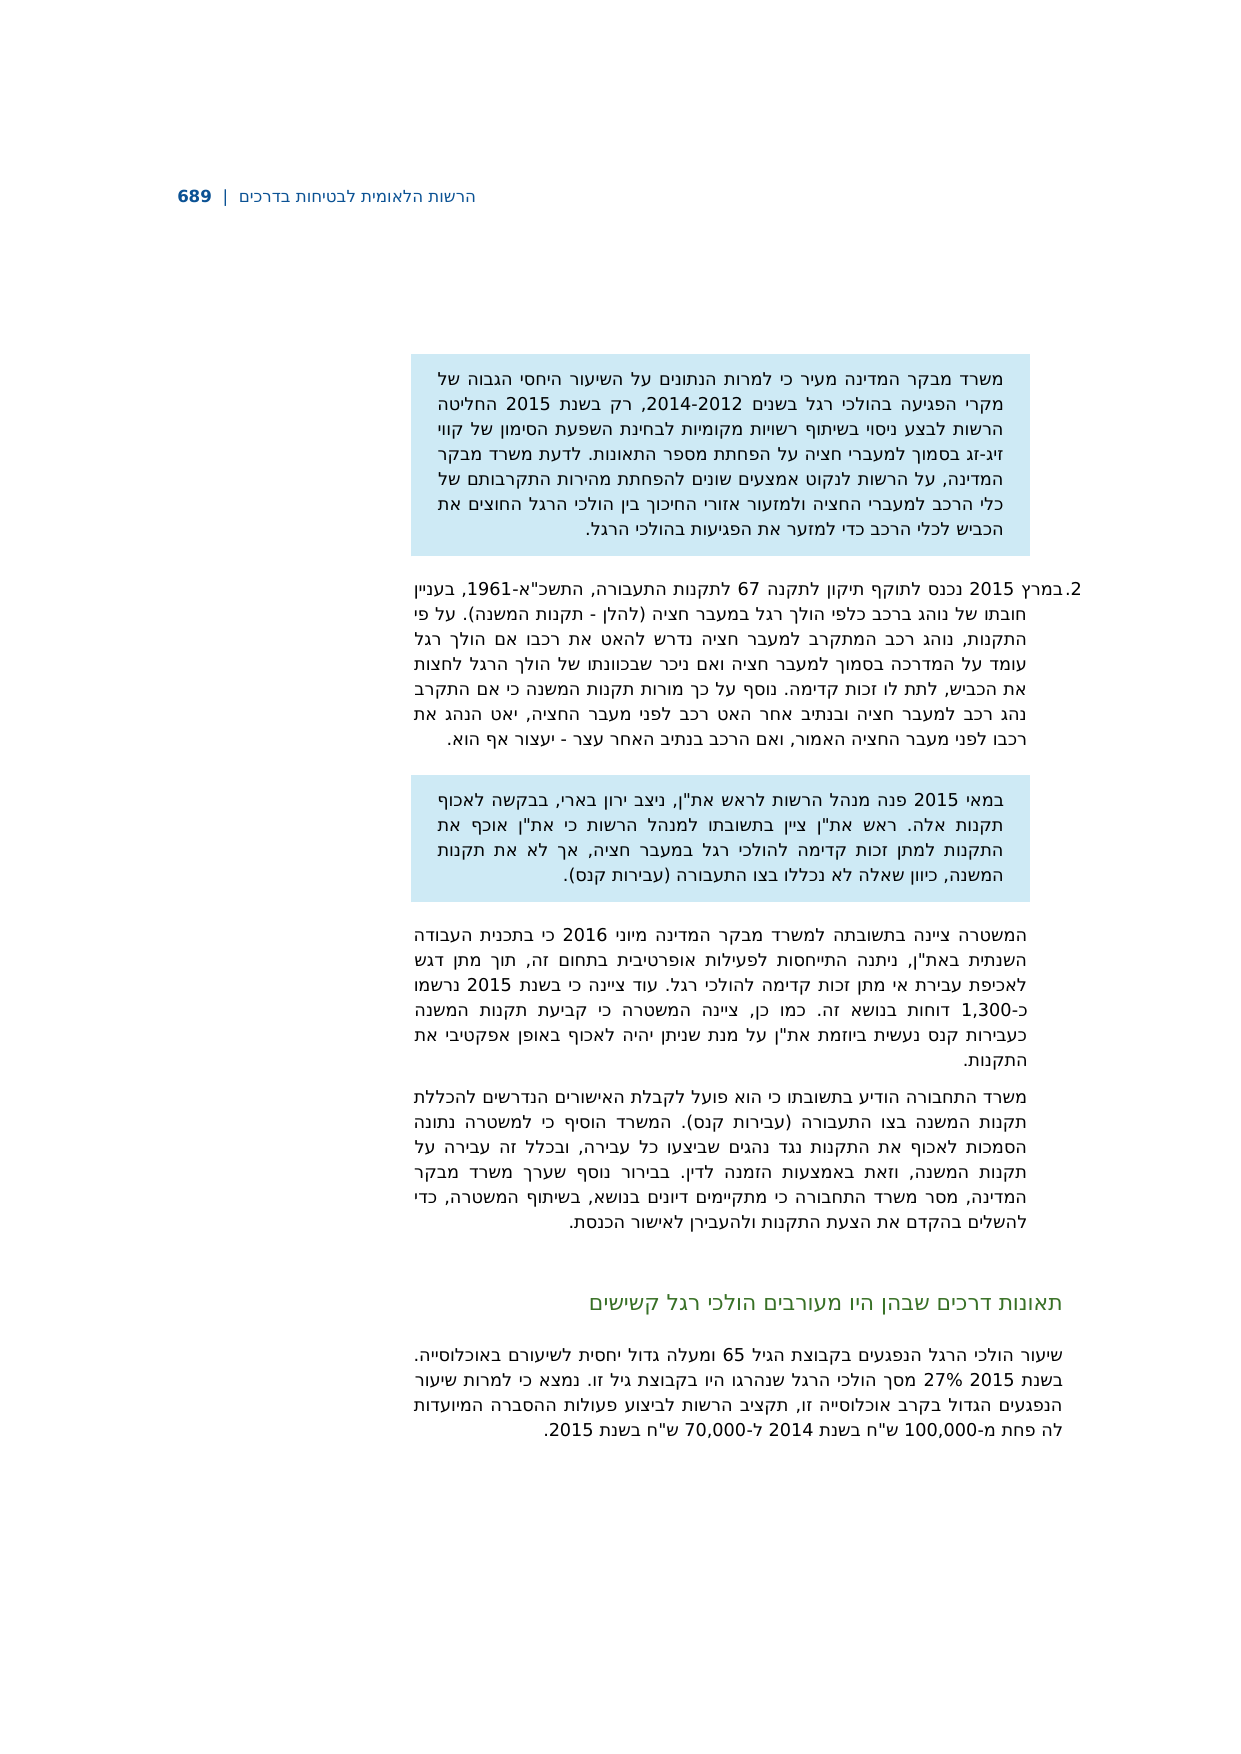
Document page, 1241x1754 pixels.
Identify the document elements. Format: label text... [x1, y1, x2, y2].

text תאונות דרכים שבהן היו מעורבים הולכי רגל קשישים [177, 1283, 1063, 1317]
text במאי 2015 פנה מנהל הרשות לראש את"ן, ניצב ירון בארי, בבקשה לאכוף תקנות אלה. ראש את"ן ציין בתשובתו למנהל הרשות כי את"ן אוכף את התקנות למתן זכות קדימה להולכי רגל במעבר חציה, אך לא את תקנות המשנה, כיוון שאלה לא נכללו בצו התעבורה (עבירות קנס). [414, 778, 1027, 899]
text המשטרה ציינה בתשובתה למשרד מבקר המדינה מיוני 2016 כי בתכנית העבודה השנתית באת"ן, ניתנה התייחסות לפעילות אופרטיבית בתחום זה, תוך מתן דגש לאכיפת עבירת אי מתן זכות קדימה להולכי רגל. עוד ציינה כי בשנת 2015 נרשמו כ-1,300 דוחות בנושא זה. כמו כן, ציינה המשטרה כי קביעת תקנות המשנה כעבירות קנס נעשית ביוזמת את"ן על מנת שניתן יהיה לאכוף באופן אפקטיבי את התקנות. [413, 921, 1028, 1071]
text שיעור הולכי הרגל הנפגעים בקבוצת הגיל 65 ומעלה גדול יחסית לשיעורם באוכלוסייה. בשנת 2015 27% מסך הולכי הרגל שנהרגו היו בקבוצת גיל זו. נמצא כי למרות שיעור הנפגעים הגדול בקרב אוכלוסייה זו, תקציב הרשות לביצוע פעולות ההסברה המיועדות לה פחת מ-100,000 ש"ח בשנת 2014 ל-70,000 ש"ח בשנת 2015. [413, 1342, 1063, 1442]
list במרץ 2015 נכנס לתוקף תיקון לתקנה 67 לתקנות התעבורה, התשכ"א-1961, בעניין חובתו של נוהג ברכב כלפי הולך רגל במעבר חציה (להלן - תקנות המשנה). על פי התקנות, נוהג רכב המתקרב למעבר חציה נדרש להאט את רכבו אם הולך רגל עומד על המדרכה בסמוך למעבר חציה ואם ניכר שבכוונתו של הולך הרגל לחצות את הכביש, לתת לו זכות קדימה. נוסף על כך מורות תקנות המשנה כי אם התקרב נהג רכב למעבר חציה ובנתיב אחר האט רכב לפני מעבר החציה, יאט הנהג את רכבו לפני מעבר החציה האמור, ואם הרכב בנתיב האחר עצר - יעצור אף הוא. [413, 575, 1065, 750]
text משרד התחבורה הודיע בתשובתו כי הוא פועל לקבלת האישורים הנדרשים להכללת תקנות המשנה בצו התעבורה (עבירות קנס). המשרד הוסיף כי למשטרה נתונה הסמכות לאכוף את התקנות נגד נהגים שביצעו כל עבירה, ובכלל זה עבירה על תקנות המשנה, וזאת באמצעות הזמנה לדין. בבירור נוסף שערך משרד מבקר המדינה, מסר משרד התחבורה כי מתקיימים דיונים בנושא, בשיתוף המשטרה, כדי להשלים בהקדם את הצעת התקנות ולהעבירן לאישור הכנסת. [413, 1083, 1028, 1233]
text משרד מבקר המדינה מעיר כי למרות הנתונים על השיעור היחסי הגבוה של מקרי הפגיעה בהולכי רגל בשנים 2014-2012, רק בשנת 2015 החליטה הרשות לבצע ניסוי בשיתוף רשויות מקומיות לבחינת השפעת הסימון של קווי זיג-זג בסמוך למעברי חציה על הפחתת מספר התאונות. לדעת משרד מבקר המדינה, על הרשות לנקוט אמצעים שונים להפחתת מהירות התקרבותם של כלי הרכב למעברי החציה ולמזעור אזורי החיכוך בין הולכי הרגל החוצים את הכביש לכלי הרכב כדי למזער את הפגיעות בהולכי הרגל. [414, 358, 1027, 553]
